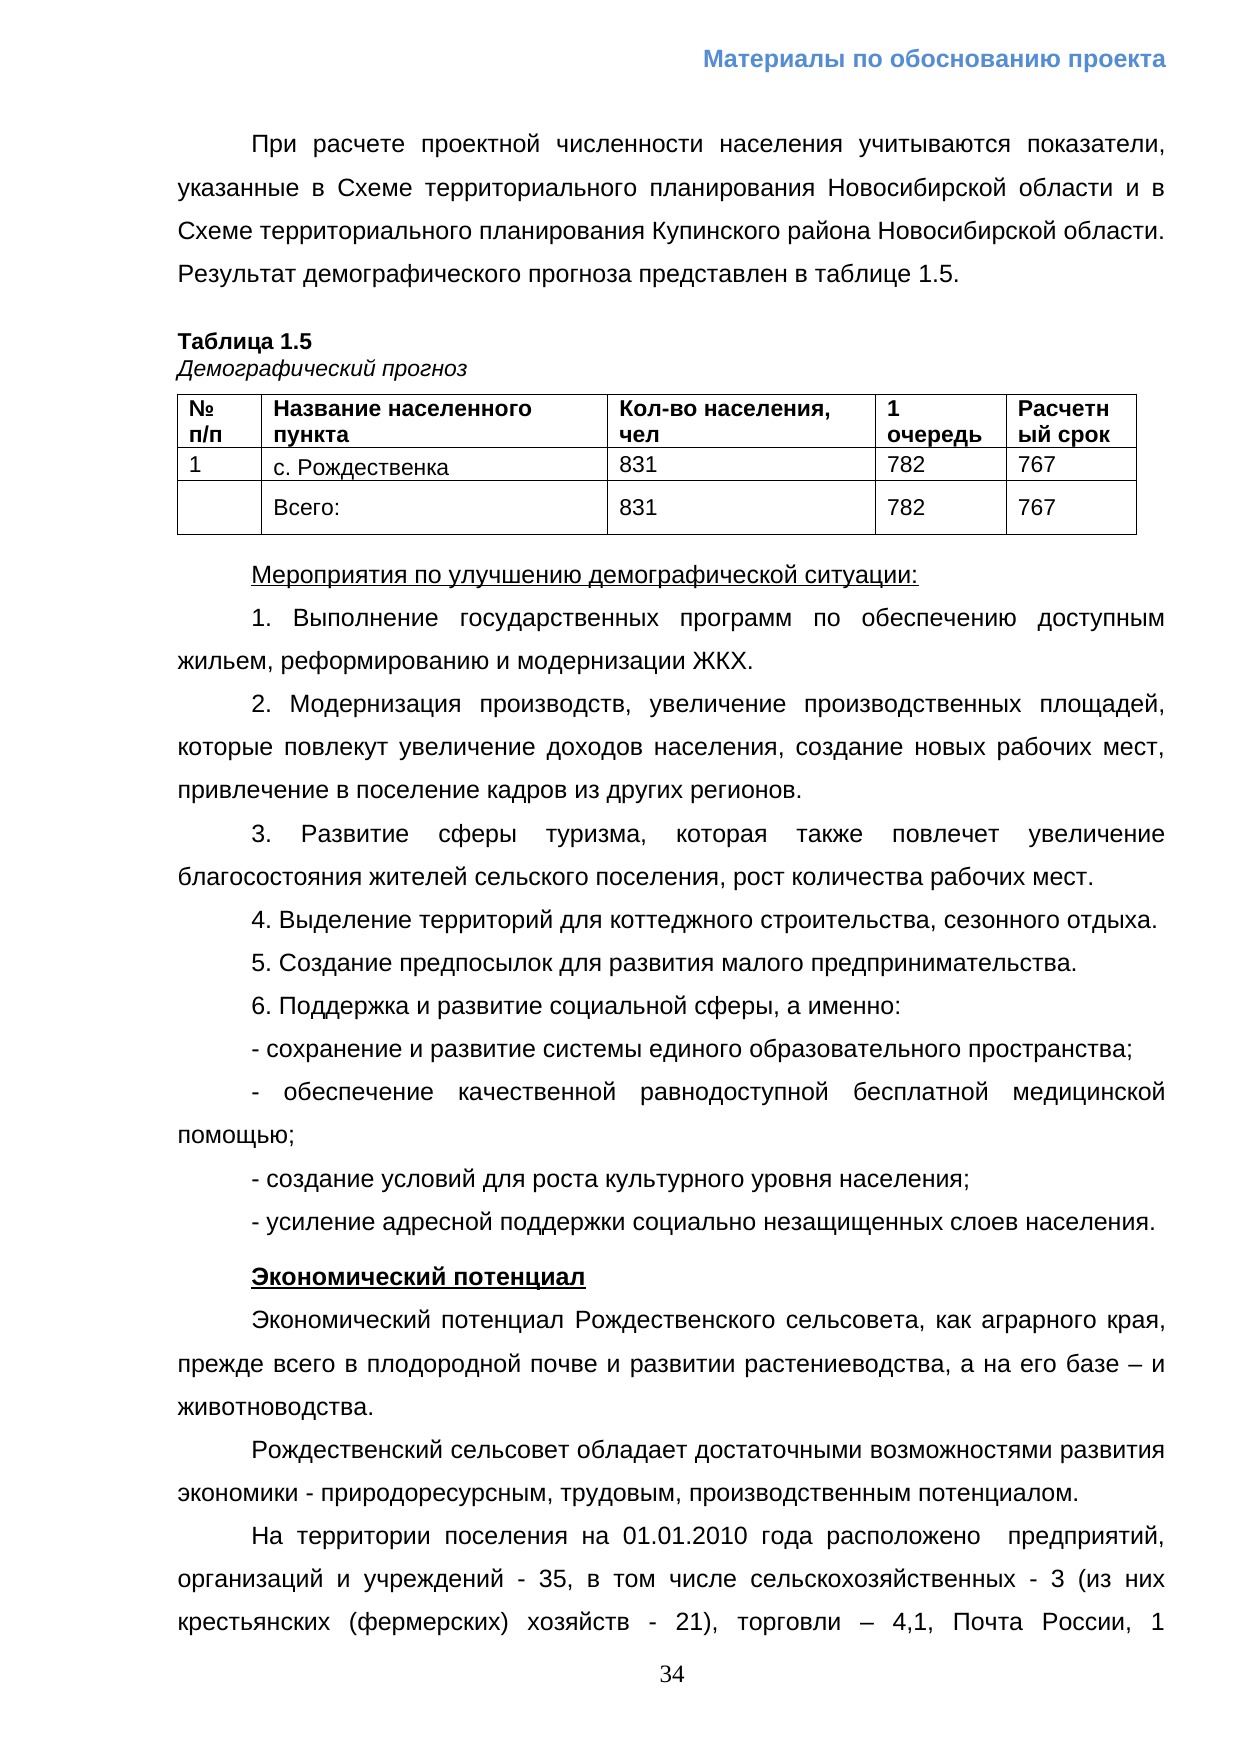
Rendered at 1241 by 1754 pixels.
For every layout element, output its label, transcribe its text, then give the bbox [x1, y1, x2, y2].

text 2. Модернизация производств, увеличение производственных площадей, которые повлекут увеличение доходов населения, создание новых рабочих мест, привлечение в поселение кадров из других регионов. [177, 689, 1166, 804]
text - сохранение и развитие системы единого образовательного пространства; [177, 1034, 1166, 1063]
text 3. Развитие сферы туризма, которая также повлечет увеличение благосостояния жителей сельского поселения, рост количества рабочих мест. [177, 818, 1166, 890]
table_cell 1 [178, 448, 261, 480]
table_cell 782 [876, 448, 1006, 480]
text - создание условий для роста культурного уровня населения; [177, 1163, 1166, 1192]
text - усиление адресной поддержки социально незащищенных слоев населения. [177, 1207, 1166, 1235]
text Демографический прогноз [177, 354, 1166, 381]
text 6. Поддержка и развитие социальной сферы, а именно: [177, 991, 1166, 1020]
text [177, 1521, 1166, 1636]
table_cell 831 [608, 481, 875, 534]
text Мероприятия по улучшению демографической ситуации: [251, 560, 1166, 588]
text Таблица 1.5 [177, 328, 1166, 354]
table_header Название населенного пункта [262, 395, 607, 447]
text - обеспечение качественной равнодоступной бесплатной медицинской помощью; [177, 1077, 1166, 1149]
table_cell 782 [876, 481, 1006, 534]
table_header Расчетный срок [1007, 395, 1136, 447]
text 5. Создание предпосылок для развития малого предпринимательства. [177, 948, 1166, 977]
table_cell 831 [608, 448, 875, 480]
text Экономический потенциал Рождественского сельсовета, как аграрного края, прежде всего в плодородной почве и развитии растениеводства, а на его базе – и животноводства. [177, 1305, 1166, 1420]
table_header № п/п [178, 395, 261, 447]
table_header 1 очередь [876, 395, 1006, 447]
text При расчете проектной численности населения учитываются показатели, указанные в Схеме территориального планирования Новосибирской области и в Схеме территориального планирования Купинского района Новосибирской области. Результат демографического прогноза представлен в таблице 1.5. [177, 129, 1166, 287]
text Рождественский сельсовет обладает достаточными возможностями развития экономики - природоресурсным, трудовым, производственным потенциалом. [177, 1435, 1166, 1507]
table_cell с. Рождественка [262, 448, 607, 480]
table_cell 767 [1007, 481, 1136, 534]
table_cell Всего: [262, 481, 607, 534]
text 4. Выделение территорий для коттеджного строительства, сезонного отдыха. [177, 905, 1166, 933]
table_cell [178, 481, 261, 534]
table_header Кол-во населения, чел [608, 395, 875, 447]
table_cell 767 [1007, 448, 1136, 480]
text 1. Выполнение государственных программ по обеспечению доступным жильем, реформированию и модернизации ЖКХ. [177, 603, 1166, 675]
text Экономический потенциал [177, 1262, 1166, 1291]
